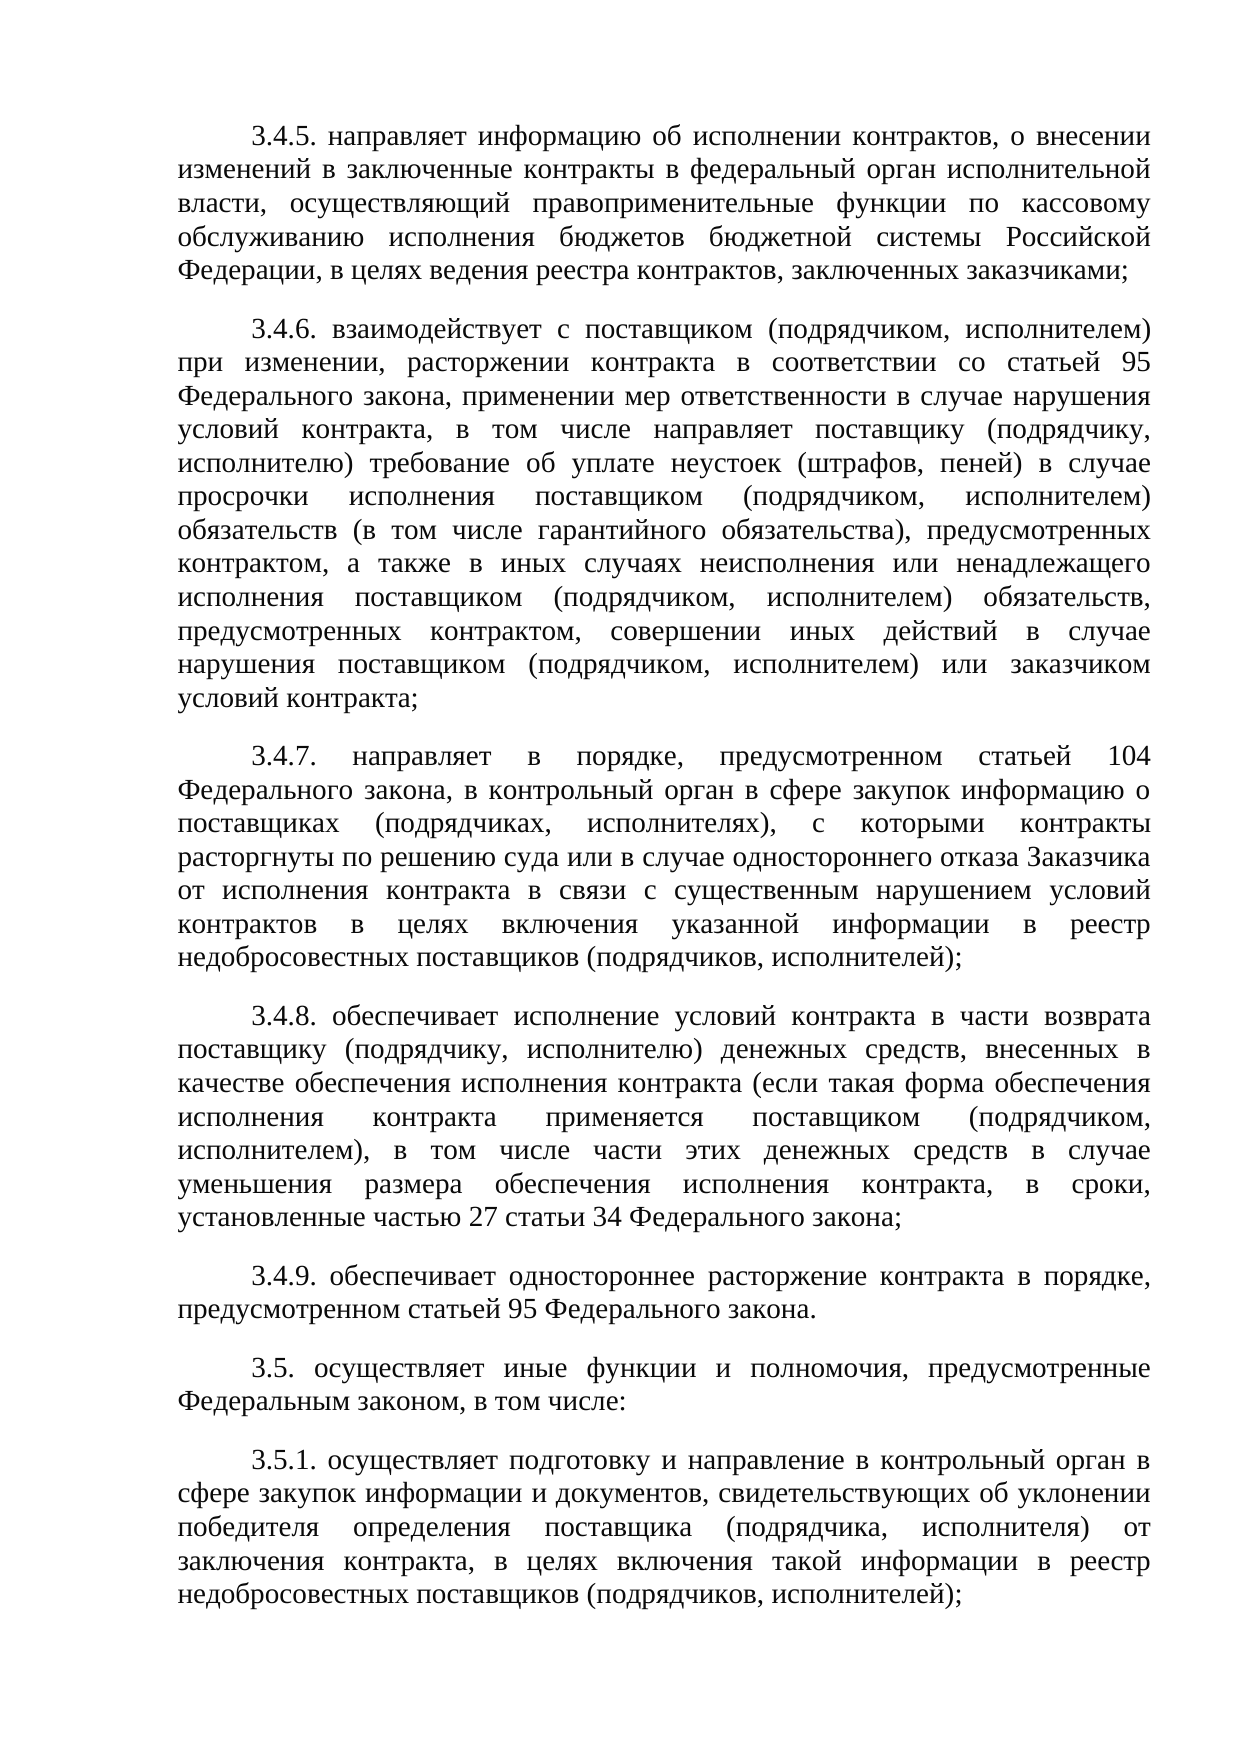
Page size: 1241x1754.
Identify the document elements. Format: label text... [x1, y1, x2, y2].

text 3.4.9. обеспечивает одностороннее расторжение контракта в порядке, предусмотренном статьей 95 Федерального закона. [177, 1258, 1152, 1325]
text 3.4.5. направляет информацию об исполнении контрактов, о внесении изменений в заключенные контракты в федеральный орган исполнительной власти, осуществляющий правоприменительные функции по кассовому обслуживанию исполнения бюджетов бюджетной системы Российской Федерации, в целях ведения реестра контрактов, заключенных заказчиками; [177, 118, 1152, 286]
text 3.5. осуществляет иные функции и полномочия, предусмотренные Федеральным законом, в том числе: [177, 1350, 1152, 1417]
text 3.4.7. направляет в порядке, предусмотренном статьей 104 Федерального закона, в контрольный орган в сфере закупок информацию о поставщиках (подрядчиках, исполнителях), с которыми контракты расторгнуты по решению суда или в случае одностороннего отказа Заказчика от исполнения контракта в связи с существенным нарушением условий контрактов в целях включения указанной информации в реестр недобросовестных поставщиков (подрядчиков, исполнителей); [177, 738, 1152, 973]
text 3.4.8. обеспечивает исполнение условий контракта в части возврата поставщику (подрядчику, исполнителю) денежных средств, внесенных в качестве обеспечения исполнения контракта (если такая форма обеспечения исполнения контракта применяется поставщиком (подрядчиком, исполнителем), в том числе части этих денежных средств в случае уменьшения размера обеспечения исполнения контракта, в сроки, установленные частью 27 статьи 34 Федерального закона; [177, 998, 1152, 1233]
text 3.5.1. осуществляет подготовку и направление в контрольный орган в сфере закупок информации и документов, свидетельствующих об уклонении победителя определения поставщика (подрядчика, исполнителя) от заключения контракта, в целях включения такой информации в реестр недобросовестных поставщиков (подрядчиков, исполнителей); [177, 1442, 1152, 1610]
text 3.4.6. взаимодействует с поставщиком (подрядчиком, исполнителем) при изменении, расторжении контракта в соответствии со статьей 95 Федерального закона, применении мер ответственности в случае нарушения условий контракта, в том числе направляет поставщику (подрядчику, исполнителю) требование об уплате неустоек (штрафов, пеней) в случае просрочки исполнения поставщиком (подрядчиком, исполнителем) обязательств (в том числе гарантийного обязательства), предусмотренных контрактом, а также в иных случаях неисполнения или ненадлежащего исполнения поставщиком (подрядчиком, исполнителем) обязательств, предусмотренных контрактом, совершении иных действий в случае нарушения поставщиком (подрядчиком, исполнителем) или заказчиком условий контракта; [177, 311, 1152, 713]
